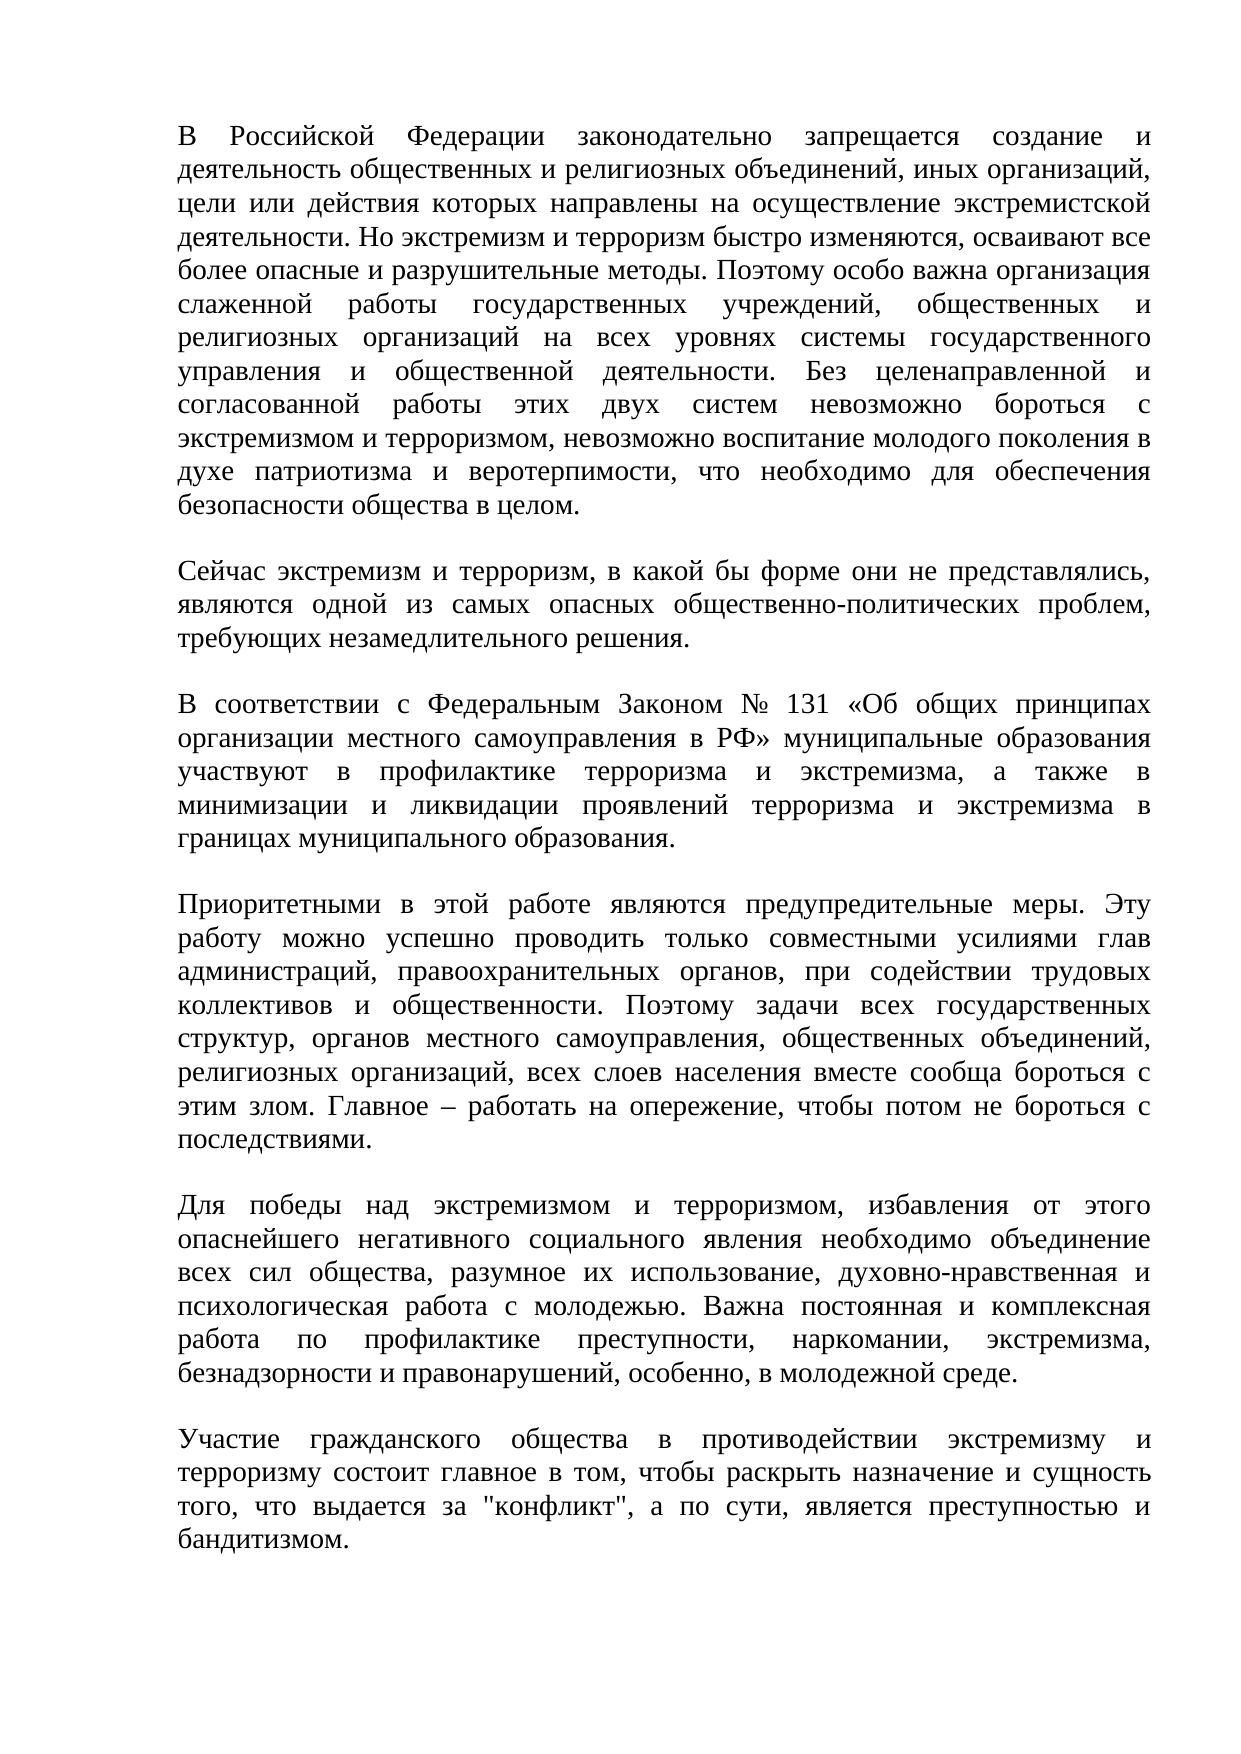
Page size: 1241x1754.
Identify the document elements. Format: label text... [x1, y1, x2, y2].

text Приоритетными в этой работе являются предупредительные меры. Эту работу можно успешно проводить только совместными усилиями глав администраций, правоохранительных органов, при содействии трудовых коллективов и общественности. Поэтому задачи всех государственных структур, органов местного самоуправления, общественных объединений, религиозных организаций, всех слоев населения вместе сообща бороться с этим злом. Главное – работать на опережение, чтобы потом не бороться с последствиями. [177, 886, 1152, 1155]
text Для победы над экстремизмом и терроризмом, избавления от этого опаснейшего негативного социального явления необходимо объединение всех сил общества, разумное их использование, духовно-нравственная и психологическая работа с молодежью. Важна постоянная и комплексная работа по профилактике преступности, наркомании, экстремизма, безнадзорности и правонарушений, особенно, в молодежной среде. [177, 1187, 1152, 1388]
text Сейчас экстремизм и терроризм, в какой бы форме они не представлялись, являются одной из самых опасных общественно-политических проблем, требующих незамедлительного решения. [177, 553, 1152, 654]
text В Российской Федерации законодательно запрещается создание и деятельность общественных и религиозных объединений, иных организаций, цели или действия которых направлены на осуществление экстремистской деятельности. Но экстремизм и терроризм быстро изменяются, осваивают все более опасные и разрушительные методы. Поэтому особо важна организация слаженной работы государственных учреждений, общественных и религиозных организаций на всех уровнях системы государственного управления и общественной деятельности. Без целенаправленной и согласованной работы этих двух систем невозможно бороться с экстремизмом и терроризмом, невозможно воспитание молодого поколения в духе патриотизма и веротерпимости, что необходимо для обеспечения безопасности общества в целом. [177, 118, 1152, 521]
text В соответствии с Федеральным Законом № 131 «Об общих принципах организации местного самоуправления в РФ» муниципальные образования участвуют в профилактике терроризма и экстремизма, а также в минимизации и ликвидации проявлений терроризма и экстремизма в границах муниципального образования. [177, 686, 1152, 854]
text Участие гражданского общества в противодействии экстремизму и терроризму состоит главное в том, чтобы раскрыть назначение и сущность того, что выдается за "конфликт", а по сути, является преступностью и бандитизмом. [177, 1421, 1152, 1555]
